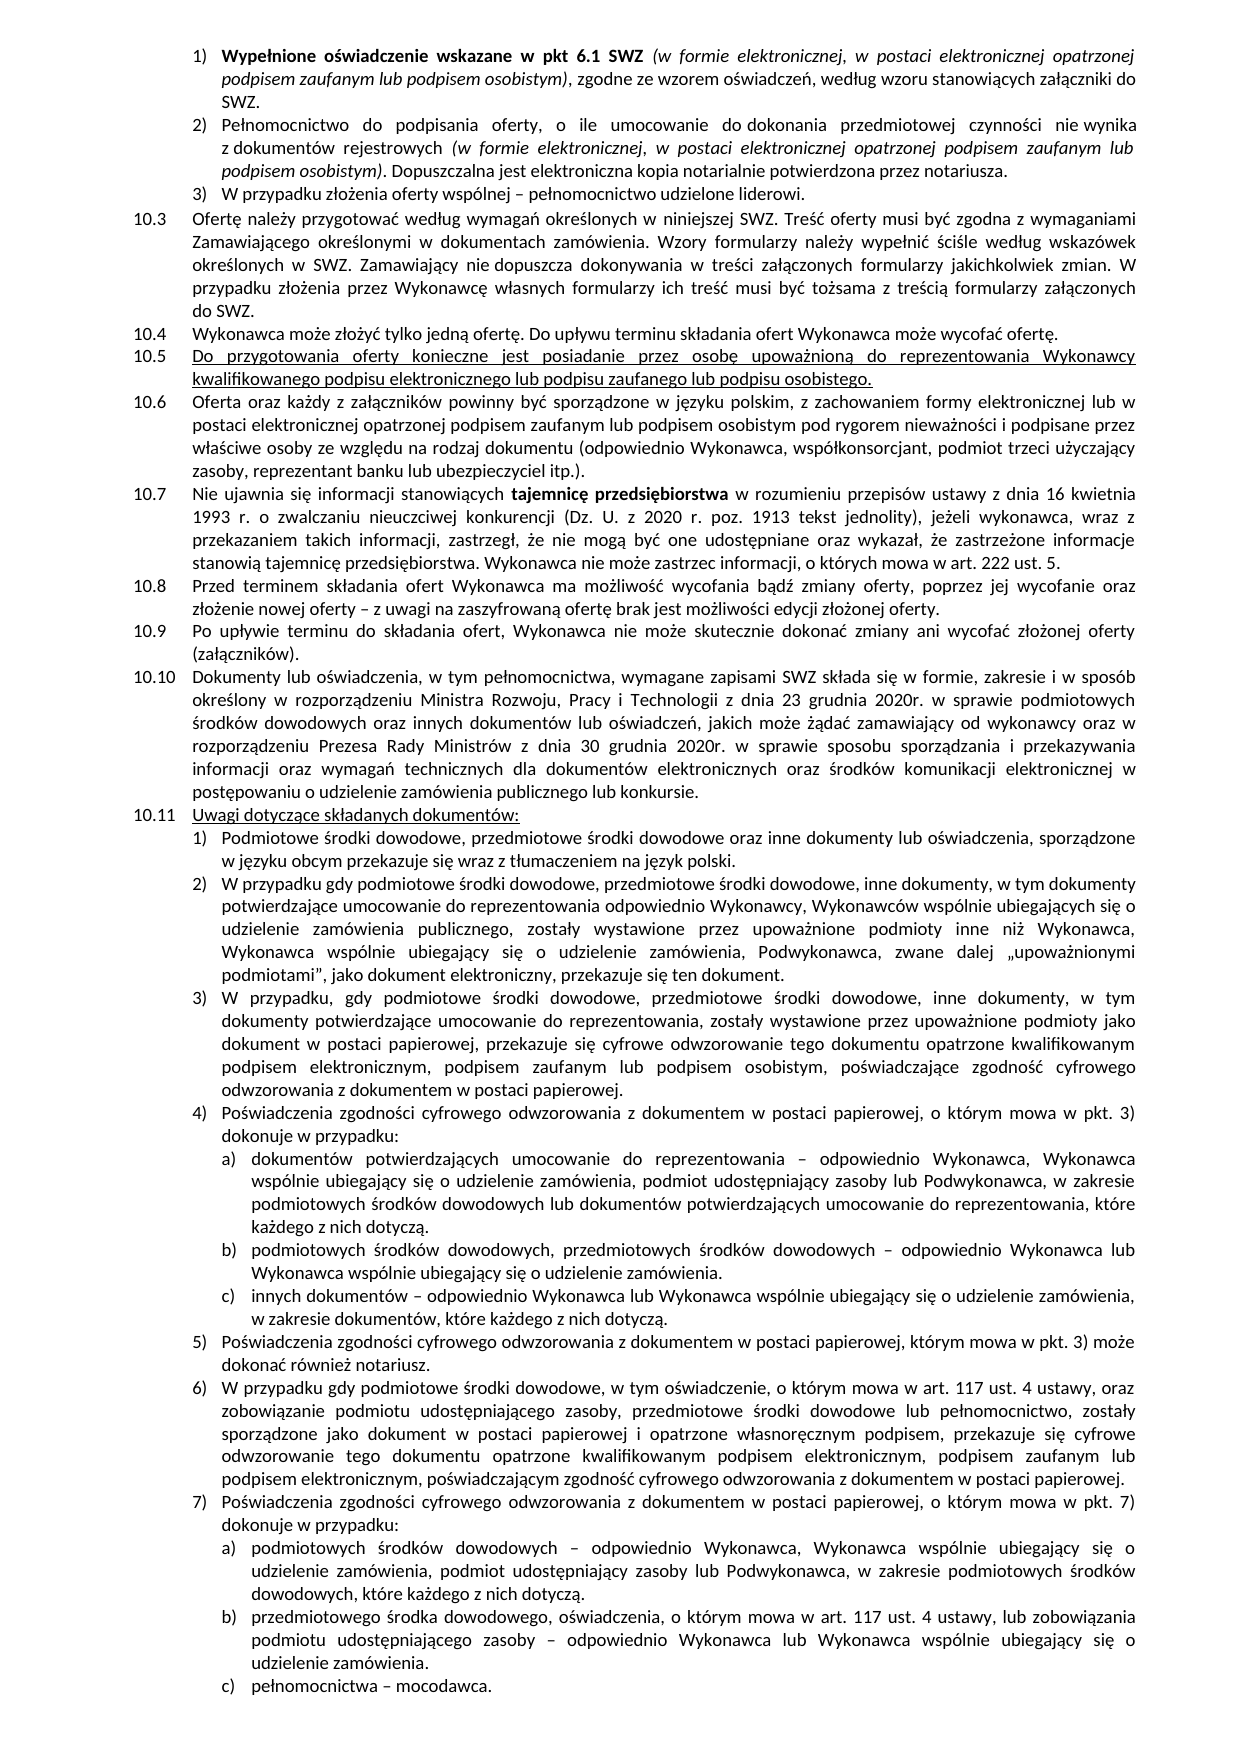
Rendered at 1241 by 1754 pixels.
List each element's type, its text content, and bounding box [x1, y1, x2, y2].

list pełnomocnictwa – mocodawca. [221, 1674, 1137, 1697]
list Oferta oraz każdy z załączników powinny być sporządzone w języku polskim, z zachowaniem formy elektronicznej lub w postaci elektronicznej opatrzonej podpisem zaufanym lub podpisem osobistym pod rygorem nieważności i podpisane przez właściwe osoby ze względu na rodzaj dokumentu (odpowiednio Wykonawca, współkonsorcjant, podmiot trzeci użyczający zasoby, reprezentant banku lub ubezpieczyciel itp.). [133, 391, 1137, 482]
list Dokumenty lub oświadczenia, w tym pełnomocnictwa, wymagane zapisami SWZ składa się w formie, zakresie i w sposób określony w rozporządzeniu Ministra Rozwoju, Pracy i Technologii z dnia 23 grudnia 2020r. w sprawie podmiotowych środków dowodowych oraz innych dokumentów lub oświadczeń, jakich może żądać zamawiający od wykonawcy oraz w rozporządzeniu Prezesa Rady Ministrów z dnia 30 grudnia 2020r. w sprawie sposobu sporządzania i przekazywania informacji oraz wymagań technicznych dla dokumentów elektronicznych oraz środków komunikacji elektronicznej w postępowaniu o udzielenie zamówienia publicznego lub konkursie. [133, 666, 1137, 803]
list Przed terminem składania ofert Wykonawca ma możliwość wycofania bądź zmiany oferty, poprzez jej wycofanie oraz złożenie nowej oferty – z uwagi na zaszyfrowaną ofertę brak jest możliwości edycji złożonej oferty. [133, 574, 1137, 620]
list W przypadku, gdy podmiotowe środki dowodowe, przedmiotowe środki dowodowe, inne dokumenty, w tym dokumenty potwierdzające umocowanie do reprezentowania, zostały wystawione przez upoważnione podmioty jako dokument w postaci papierowej, przekazuje się cyfrowe odwzorowanie tego dokumentu opatrzone kwalifikowanym podpisem elektronicznym, podpisem zaufanym lub podpisem osobistym, poświadczające zgodność cyfrowego odwzorowania z dokumentem w postaci papierowej. [192, 986, 1137, 1101]
list Ofertę należy przygotować według wymagań określonych w niniejszej SWZ. Treść oferty musi być zgodna z wymaganiami Zamawiającego określonymi w dokumentach zamówienia. Wzory formularzy należy wypełnić ściśle według wskazówek określonych w SWZ. Zamawiający nie dopuszcza dokonywania w treści załączonych formularzy jakichkolwiek zmian. W przypadku złożenia przez Wykonawcę własnych formularzy ich treść musi być tożsama z treścią formularzy załączonych do SWZ. [133, 207, 1137, 322]
list Poświadczenia zgodności cyfrowego odwzorowania z dokumentem w postaci papierowej, którym mowa w pkt. 3) może dokonać również notariusz. [192, 1330, 1137, 1376]
list W przypadku gdy podmiotowe środki dowodowe, przedmiotowe środki dowodowe, inne dokumenty, w tym dokumenty potwierdzające umocowanie do reprezentowania odpowiednio Wykonawcy, Wykonawców wspólnie ubiegających się o udzielenie zamówienia publicznego, zostały wystawione przez upoważnione podmioty inne niż Wykonawca, Wykonawca wspólnie ubiegający się o udzielenie zamówienia, Podwykonawca, zwane dalej „upoważnionymi podmiotami”, jako dokument elektroniczny, przekazuje się ten dokument. [192, 872, 1137, 986]
list Nie ujawnia się informacji stanowiących tajemnicę przedsiębiorstwa w rozumieniu przepisów ustawy z dnia 16 kwietnia 1993 r. o zwalczaniu nieuczciwej konkurencji (Dz. U. z 2020 r. poz. 1913 tekst jednolity), jeżeli wykonawca, wraz z przekazaniem takich informacji, zastrzegł, że nie mogą być one udostępniane oraz wykazał, że zastrzeżone informacje stanowią tajemnicę przedsiębiorstwa. Wykonawca nie może zastrzec informacji, o których mowa w art. 222 ust. 5. [133, 482, 1137, 574]
list podmiotowych środków dowodowych – odpowiednio Wykonawca, Wykonawca wspólnie ubiegający się o udzielenie zamówienia, podmiot udostępniający zasoby lub Podwykonawca, w zakresie podmiotowych środków dowodowych, które każdego z nich dotyczą. [221, 1536, 1137, 1605]
list podmiotowych środków dowodowych, przedmiotowych środków dowodowych – odpowiednio Wykonawca lub Wykonawca wspólnie ubiegający się o udzielenie zamówienia. [221, 1238, 1137, 1284]
list Podmiotowe środki dowodowe, przedmiotowe środki dowodowe oraz inne dokumenty lub oświadczenia, sporządzone w języku obcym przekazuje się wraz z tłumaczeniem na język polski. [192, 826, 1137, 872]
list Pełnomocnictwo do podpisania oferty, o ile umocowanie do dokonania przedmiotowej czynności nie wynika z dokumentów rejestrowych (w formie elektronicznej, w postaci elektronicznej opatrzonej podpisem zaufanym lub podpisem osobistym). Dopuszczalna jest elektroniczna kopia notarialnie potwierdzona przez notariusza. [192, 113, 1137, 182]
list przedmiotowego środka dowodowego, oświadczenia, o którym mowa w art. 117 ust. 4 ustawy, lub zobowiązania podmiotu udostępniającego zasoby – odpowiednio Wykonawca lub Wykonawca wspólnie ubiegający się o udzielenie zamówienia. [221, 1605, 1137, 1674]
list W przypadku gdy podmiotowe środki dowodowe, w tym oświadczenie, o którym mowa w art. 117 ust. 4 ustawy, oraz zobowiązanie podmiotu udostępniającego zasoby, przedmiotowe środki dowodowe lub pełnomocnictwo, zostały sporządzone jako dokument w postaci papierowej i opatrzone własnoręcznym podpisem, przekazuje się cyfrowe odwzorowanie tego dokumentu opatrzone kwalifikowanym podpisem elektronicznym, podpisem zaufanym lub podpisem elektronicznym, poświadczającym zgodność cyfrowego odwzorowania z dokumentem w postaci papierowej. [192, 1376, 1137, 1491]
list Do przygotowania oferty konieczne jest posiadanie przez osobę upoważnioną do reprezentowania Wykonawcy kwalifikowanego podpisu elektronicznego lub podpisu zaufanego lub podpisu osobistego. [133, 345, 1137, 391]
list Poświadczenia zgodności cyfrowego odwzorowania z dokumentem w postaci papierowej, o którym mowa w pkt. 7) dokonuje w przypadku: [192, 1491, 1137, 1536]
list Po upływie terminu do składania ofert, Wykonawca nie może skutecznie dokonać zmiany ani wycofać złożonej oferty (załączników). [133, 620, 1137, 666]
list W przypadku złożenia oferty wspólnej – pełnomocnictwo udzielone liderowi. [192, 182, 1137, 205]
list Wykonawca może złożyć tylko jedną ofertę. Do upływu terminu składania ofert Wykonawca może wycofać ofertę. [133, 322, 1137, 345]
list Poświadczenia zgodności cyfrowego odwzorowania z dokumentem w postaci papierowej, o którym mowa w pkt. 3) dokonuje w przypadku: [192, 1101, 1137, 1147]
list dokumentów potwierdzających umocowanie do reprezentowania – odpowiednio Wykonawca, Wykonawca wspólnie ubiegający się o udzielenie zamówienia, podmiot udostępniający zasoby lub Podwykonawca, w zakresie podmiotowych środków dowodowych lub dokumentów potwierdzających umocowanie do reprezentowania, które każdego z nich dotyczą. [221, 1147, 1137, 1238]
list innych dokumentów – odpowiednio Wykonawca lub Wykonawca wspólnie ubiegający się o udzielenie zamówienia, w zakresie dokumentów, które każdego z nich dotyczą. [221, 1284, 1137, 1330]
list Wypełnione oświadczenie wskazane w pkt 6.1 SWZ (w formie elektronicznej, w postaci elektronicznej opatrzonej podpisem zaufanym lub podpisem osobistym), zgodne ze wzorem oświadczeń, według wzoru stanowiących załączniki do SWZ. [192, 44, 1137, 113]
list Uwagi dotyczące składanych dokumentów: [133, 803, 1137, 826]
